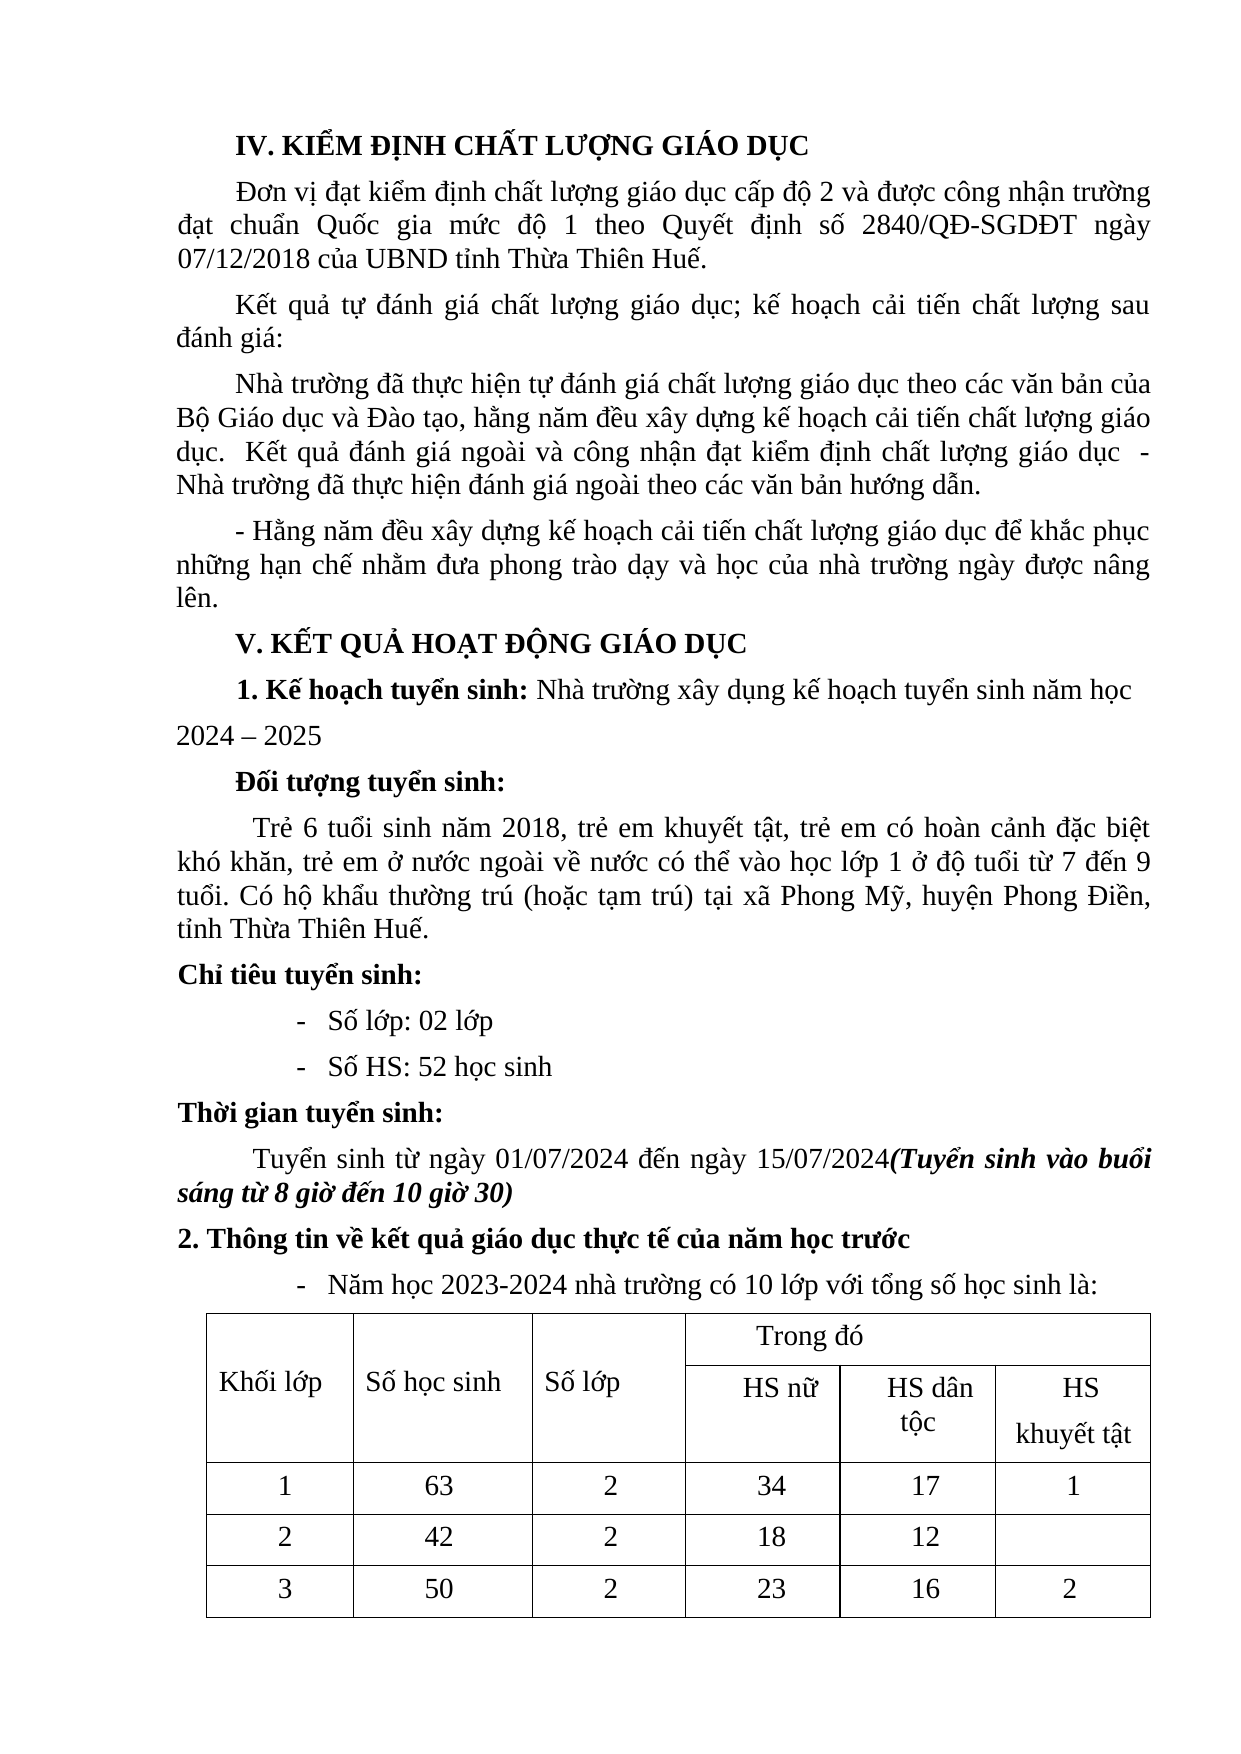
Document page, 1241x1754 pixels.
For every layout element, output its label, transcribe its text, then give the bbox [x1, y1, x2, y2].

text Nhà trường đã thực hiện tự đánh giá chất lượng giáo dục theo các văn bản của Bộ Giáo dục và Đào tạo, hằng năm đều xây dựng kế hoạch cải tiến chất lượng giáo dục. Kết quả đánh giá ngoài và công nhận đạt kiểm định chất lượng giáo dục - Nhà trường đã thực hiện đánh giá ngoài theo các văn bản hướng dẫn. [176, 367, 1152, 501]
text IV. KIỂM ĐỊNH CHẤT LƯỢNG GIÁO DỤC [177, 128, 1152, 161]
text 2. Thông tin về kết quả giáo dục thực tế của năm học trước [177, 1221, 1152, 1254]
table_cell 3 [207, 1566, 353, 1617]
table_cell 1 [996, 1463, 1150, 1514]
table_cell 12 [841, 1515, 995, 1565]
text Trẻ 6 tuổi sinh năm 2018, trẻ em khuyết tật, trẻ em có hoàn cảnh đặc biệt khó khăn, trẻ em ở nước ngoài về nước có thể vào học lớp 1 ở độ tuổi từ 7 đến 9 tuổi. Có hộ khẩu thường trú (hoặc tạm trú) tại xã Phong Mỹ, huyện Phong Điền, tỉnh Thừa Thiên Huế. [176, 811, 1152, 945]
text Đối tượng tuyển sinh: [235, 764, 1152, 798]
table_header Trong [686, 1314, 840, 1364]
text - Hằng năm đều xây dựng kế hoạch cải tiến chất lượng giáo dục để khắc phục những hạn chế nhằm đưa phong trào dạy và học của nhà trường ngày được nâng lên. [176, 513, 1152, 614]
table_cell 2 [996, 1566, 1150, 1617]
table_cell 63 [354, 1463, 532, 1514]
table_cell 16 [841, 1566, 995, 1617]
table_cell 50 [354, 1566, 532, 1617]
text Chỉ tiêu tuyển sinh: [177, 957, 1152, 991]
text Thời gian tuyển sinh: [177, 1095, 1152, 1129]
table_cell 2 [533, 1515, 685, 1565]
table_cell 42 [354, 1515, 532, 1565]
text Kết quả tự đánh giá chất lượng giáo dục; kế hoạch cải tiến chất lượng sau đánh giá: [176, 287, 1152, 354]
table_header đó [840, 1314, 995, 1364]
table_cell HS dân tộc [841, 1366, 995, 1462]
list Số lớp: 02 lớp [237, 1003, 1152, 1037]
table_header Số học sinh [354, 1314, 532, 1462]
table_cell 1 [207, 1463, 353, 1514]
table_header Số lớp [533, 1314, 685, 1462]
table_cell [996, 1515, 1150, 1565]
text Đơn vị đạt kiểm định chất lượng giáo dục cấp độ 2 và được công nhận trường đạt chuẩn Quốc gia mức độ 1 theo Quyết định số 2840/QĐ-SGDĐT ngày 07/12/2018 của UBND tỉnh Thừa Thiên Huế. [177, 174, 1152, 274]
table_cell HS khuyết tật [996, 1366, 1150, 1462]
table_cell 17 [841, 1463, 995, 1514]
table_cell HS nữ [686, 1366, 839, 1462]
table_cell 2 [533, 1463, 685, 1514]
table_cell 23 [686, 1566, 839, 1617]
text 1. Kế hoạch tuyển sinh: Nhà trường xây dụng kế hoạch tuyển sinh năm học [236, 672, 1152, 706]
table_cell 2 [207, 1515, 353, 1565]
table_cell 18 [686, 1515, 839, 1565]
list Năm học 2023-2024 nhà trường có 10 lớp với tổng số học sinh là: [237, 1267, 1152, 1301]
table_header [995, 1314, 1150, 1364]
table_cell 34 [686, 1463, 839, 1514]
table_header Khối lớp [207, 1314, 353, 1462]
table_cell 2 [533, 1566, 685, 1617]
text V. KẾT QUẢ HOẠT ĐỘNG GIÁO DỤC [235, 626, 1152, 660]
text Tuyển sinh từ ngày 01/07/2024 đến ngày 15/07/2024(Tuyển sinh vào buổi sáng từ 8 giờ đến 10 giờ 30) [177, 1141, 1152, 1208]
list Số HS: 52 học sinh [237, 1049, 1152, 1083]
text 2024 – 2025 [176, 718, 1152, 752]
